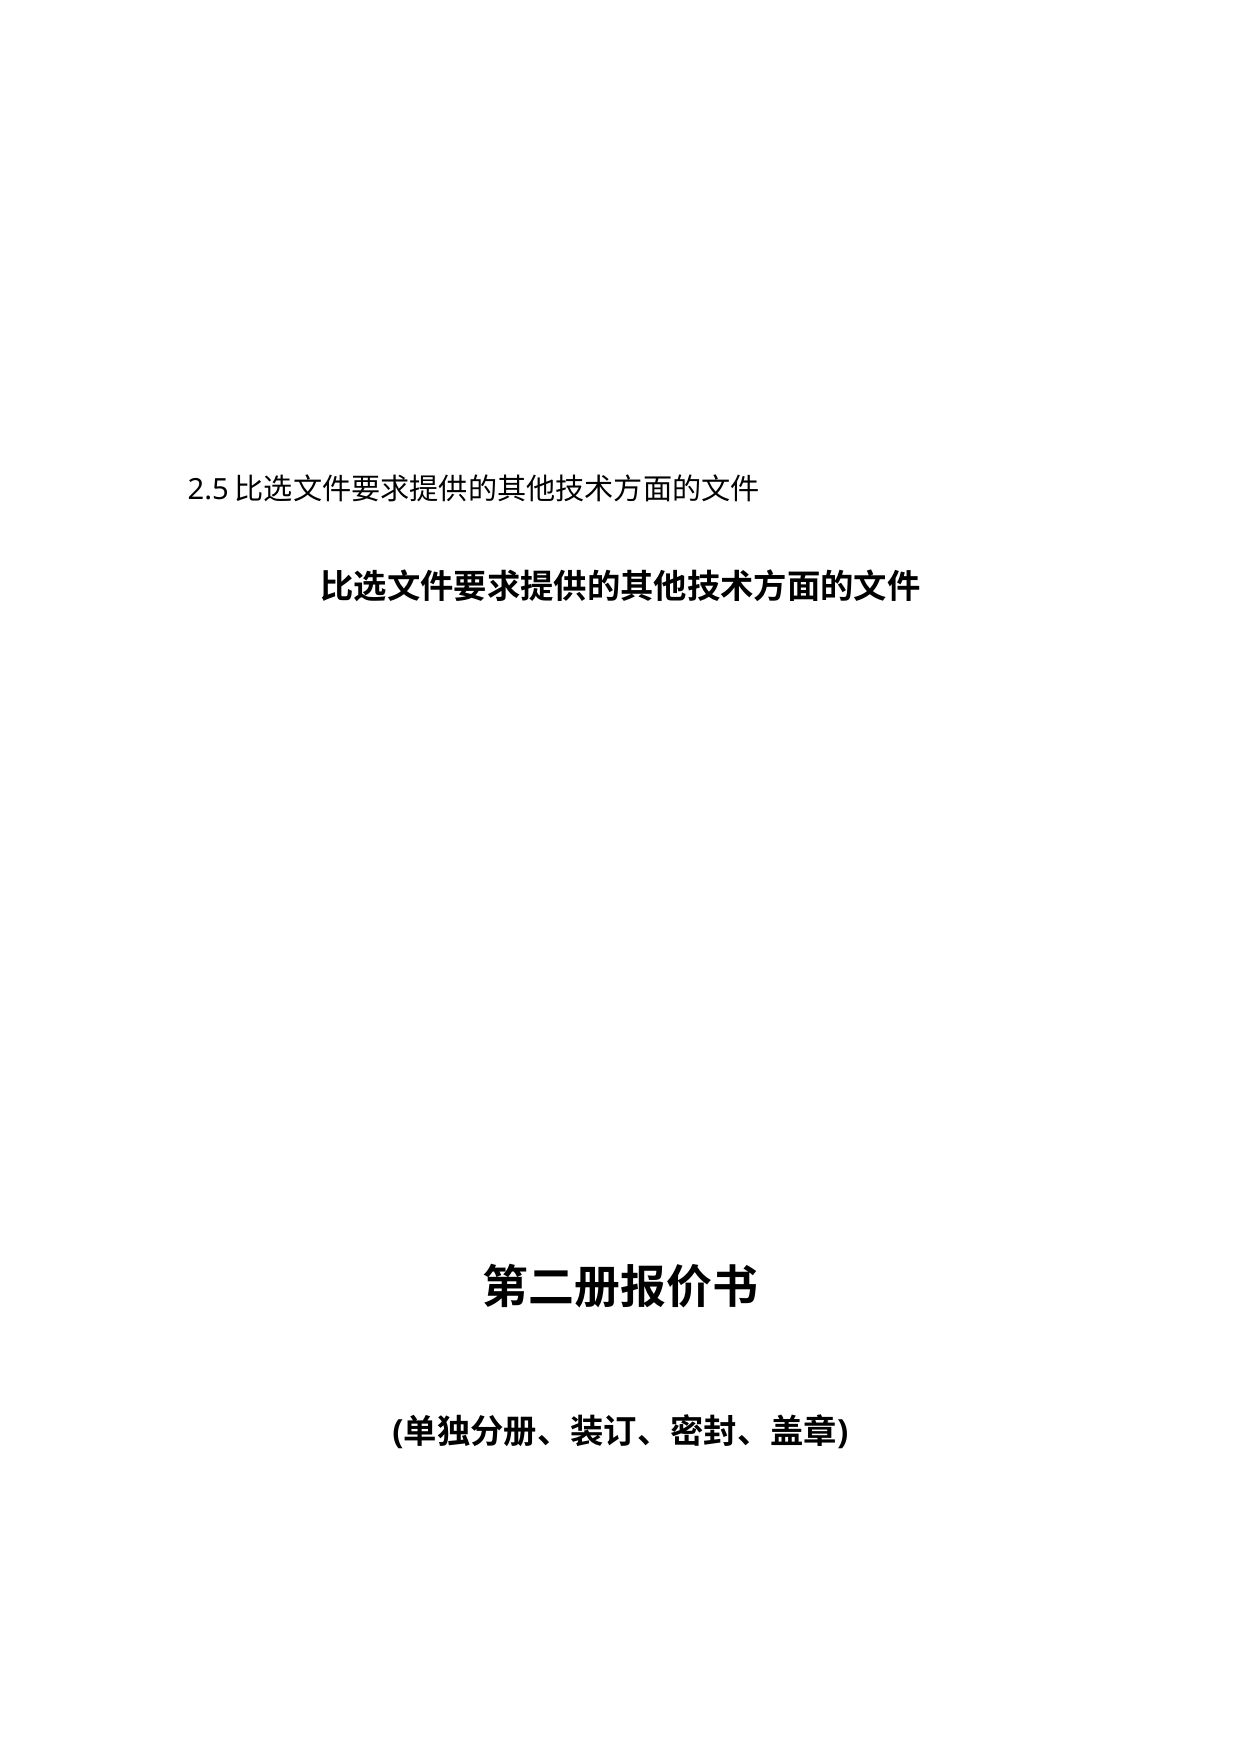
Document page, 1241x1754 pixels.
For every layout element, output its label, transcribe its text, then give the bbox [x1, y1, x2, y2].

text (单独分册、装订、密封、盖章) [187, 1397, 1053, 1462]
text 比选文件要求提供的其他技术方面的文件 [187, 552, 1053, 617]
text 2.5比选文件要求提供的其他技术方面的文件 [187, 454, 1053, 519]
text 第二册报价书 [187, 1234, 1053, 1332]
